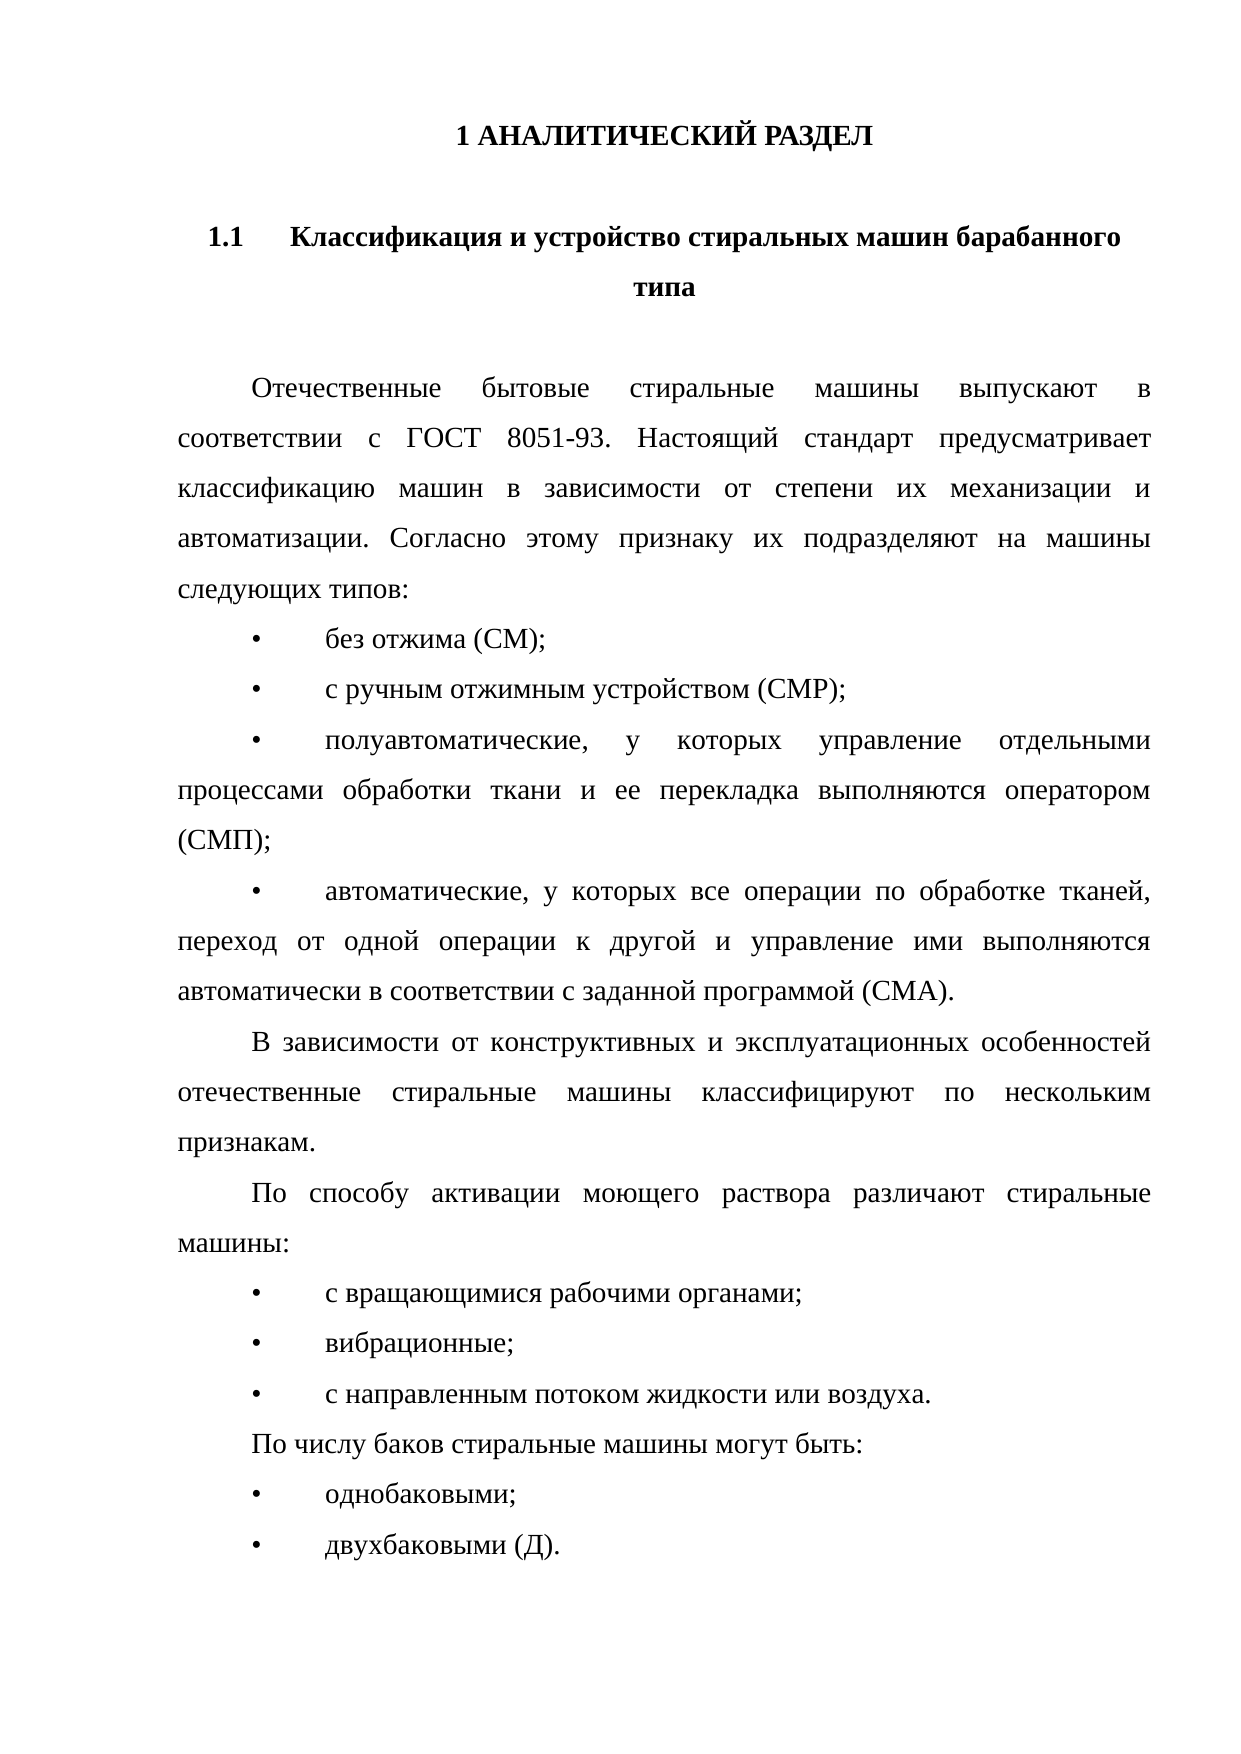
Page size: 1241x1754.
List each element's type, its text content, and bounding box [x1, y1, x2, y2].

text По числу баков стиральные машины могут быть: [177, 1426, 1152, 1460]
list с вращающимися рабочими органами; [177, 1275, 1152, 1309]
list с направленным потоком жидкости или воздуха. [177, 1376, 1152, 1409]
text Отечественные бытовые стиральные машины выпускают в соответствии с ГОСТ 8051-93. Настоящий стандарт предусматривает классификацию машин в зависимости от степени их механизации и автоматизации. Согласно этому признаку их подразделяют на машины следующих типов: [177, 370, 1152, 604]
text В зависимости от конструктивных и эксплуатационных особенностей отечественные стиральные машины классифицируют по нескольким признакам. [177, 1024, 1152, 1158]
list без отжима (СМ); [177, 621, 1152, 655]
list вибрационные; [177, 1326, 1152, 1359]
list с ручным отжимным устройством (СМР); [177, 672, 1152, 705]
list двухбаковыми (Д). [177, 1527, 1152, 1560]
list однобаковыми; [177, 1477, 1152, 1510]
list автоматические, у которых все операции по обработке тканей, переход от одной операции к другой и управление ими выполняются автоматически в соответствии с заданной программой (СМА). [177, 873, 1152, 1007]
text По способу активации моющего раствора различают стиральные машины: [177, 1175, 1152, 1258]
subtitle Классификация и устройство стиральных машин барабанного типа [177, 219, 1152, 303]
list полуавтоматические, у которых управление отдельными процессами обработки ткани и ее перекладка выполняются оператором (СМП); [177, 722, 1152, 856]
subtitle 1 АНАЛИТИЧЕСКИЙ РАЗДЕЛ [177, 118, 1152, 152]
